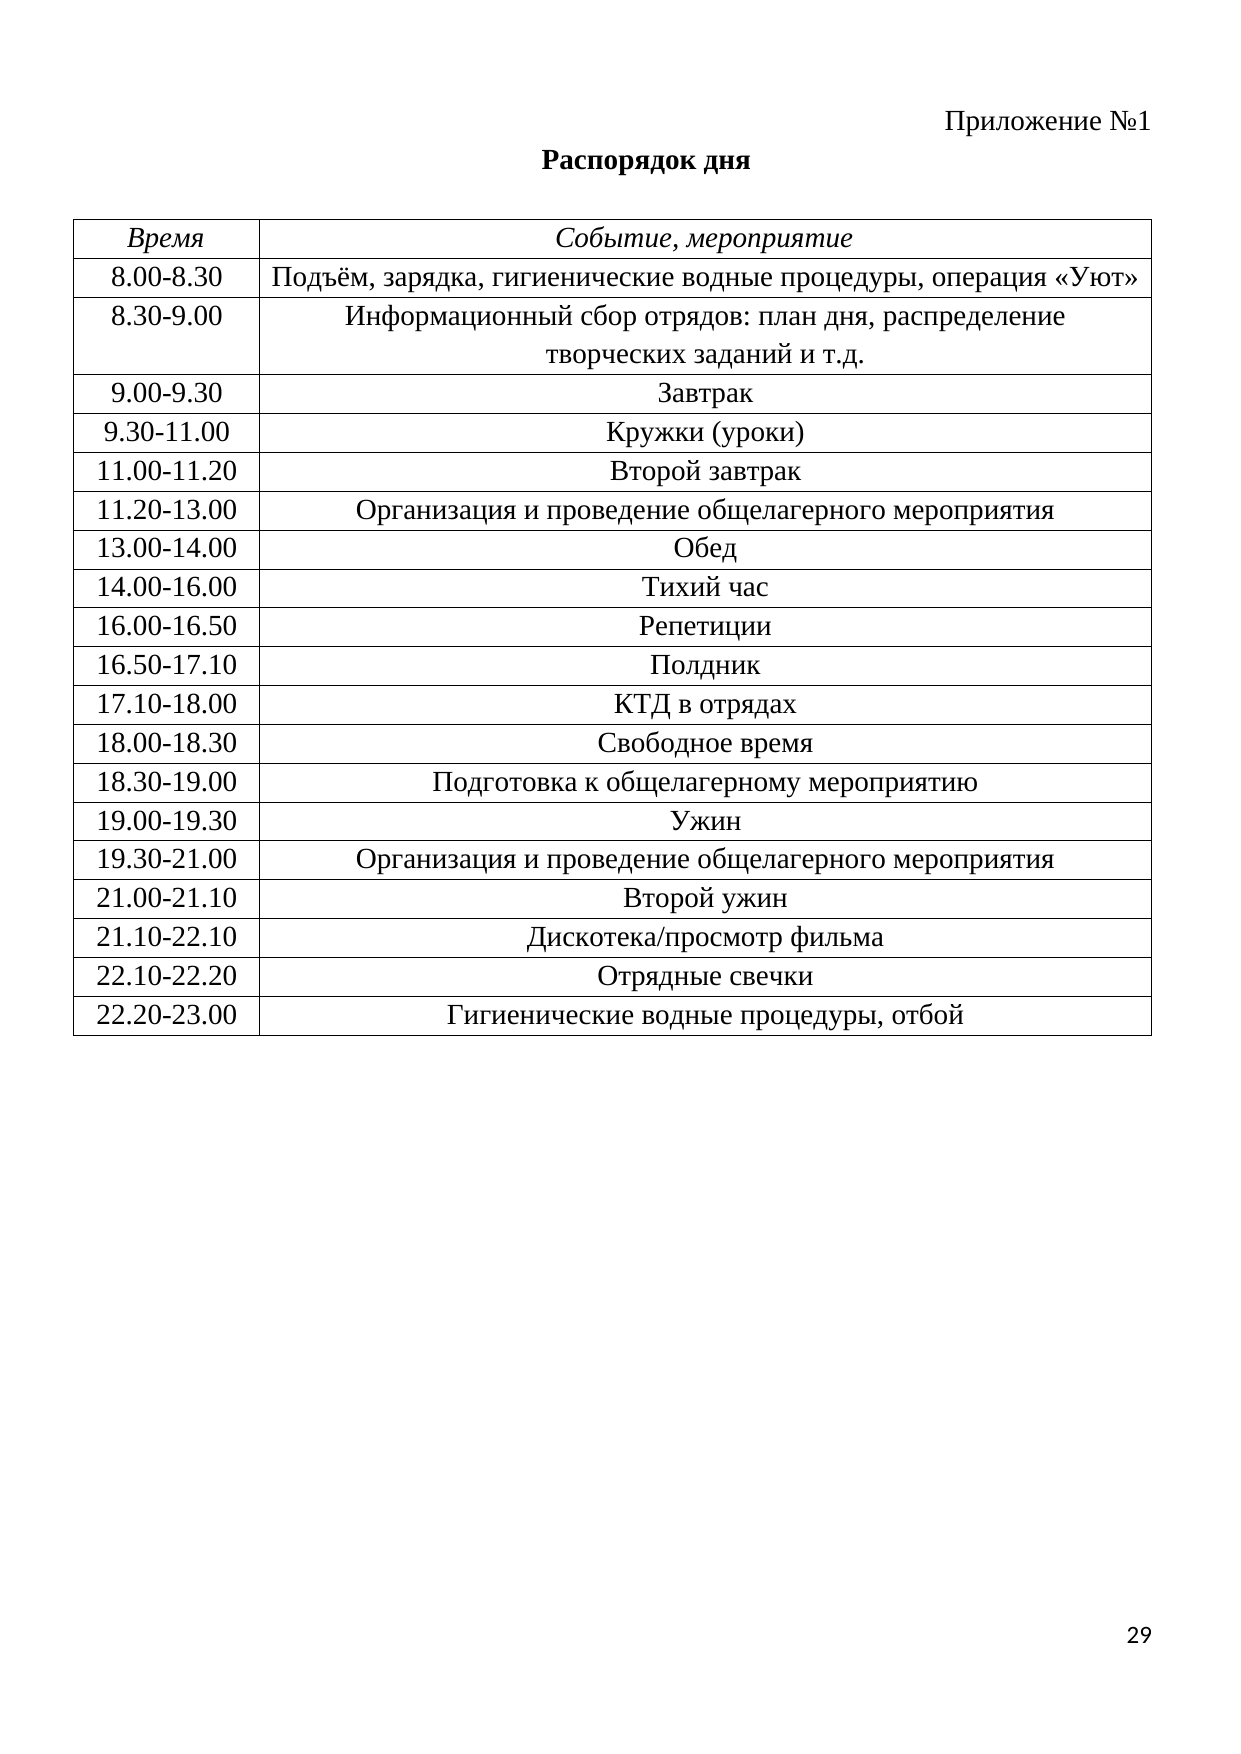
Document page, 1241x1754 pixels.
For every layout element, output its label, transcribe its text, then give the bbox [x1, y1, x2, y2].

table_cell КТД в отрядах [260, 686, 1151, 724]
table_cell Второй ужин [260, 880, 1151, 918]
table_header Событие, мероприятие [260, 220, 1151, 258]
table_cell 21.10-22.10 [74, 919, 259, 957]
table_cell 19.00-19.30 [74, 803, 259, 840]
table_cell Организация и проведение общелагерного мероприятия [260, 841, 1151, 879]
table_cell Гигиенические водные процедуры, отбой [260, 997, 1151, 1035]
table_cell 18.00-18.30 [74, 725, 259, 763]
table_cell Завтрак [260, 375, 1151, 413]
table_cell 13.00-14.00 [74, 531, 259, 568]
table_header Время [74, 220, 259, 258]
table_cell Обед [260, 531, 1151, 568]
table_cell 8.00-8.30 [74, 259, 259, 297]
text Распорядок дня [141, 142, 1152, 176]
table_cell Кружки (уроки) [260, 414, 1151, 452]
table_cell Подъём, зарядка, гигиенические водные процедуры, операция «Уют» [260, 259, 1151, 297]
table_cell 22.20-23.00 [74, 997, 259, 1035]
table_cell 18.30-19.00 [74, 764, 259, 802]
table_cell 11.00-11.20 [74, 453, 259, 491]
table_cell 22.10-22.20 [74, 958, 259, 996]
table_cell Ужин [260, 803, 1151, 840]
table_cell 9.00-9.30 [74, 375, 259, 413]
table_cell 17.10-18.00 [74, 686, 259, 724]
table_cell 9.30-11.00 [74, 414, 259, 452]
table_cell 16.50-17.10 [74, 647, 259, 685]
table_cell Организация и проведение общелагерного мероприятия [260, 492, 1151, 529]
table_cell Информационный сбор отрядов: план дня, распределение творческих заданий и т.д. [260, 298, 1151, 374]
table_cell Свободное время [260, 725, 1151, 763]
table_cell Тихий час [260, 570, 1151, 607]
table_cell 16.00-16.50 [74, 608, 259, 646]
table_cell Второй завтрак [260, 453, 1151, 491]
table_cell 14.00-16.00 [74, 570, 259, 607]
table_cell Дискотека/просмотр фильма [260, 919, 1151, 957]
table_cell Подготовка к общелагерному мероприятию [260, 764, 1151, 802]
table_cell Полдник [260, 647, 1151, 685]
table_cell Репетиции [260, 608, 1151, 646]
table_cell 11.20-13.00 [74, 492, 259, 529]
table_cell 19.30-21.00 [74, 841, 259, 879]
table_cell 21.00-21.10 [74, 880, 259, 918]
table_cell 8.30-9.00 [74, 298, 259, 374]
table_cell Отрядные свечки [260, 958, 1151, 996]
text Приложение №1 [141, 103, 1152, 137]
